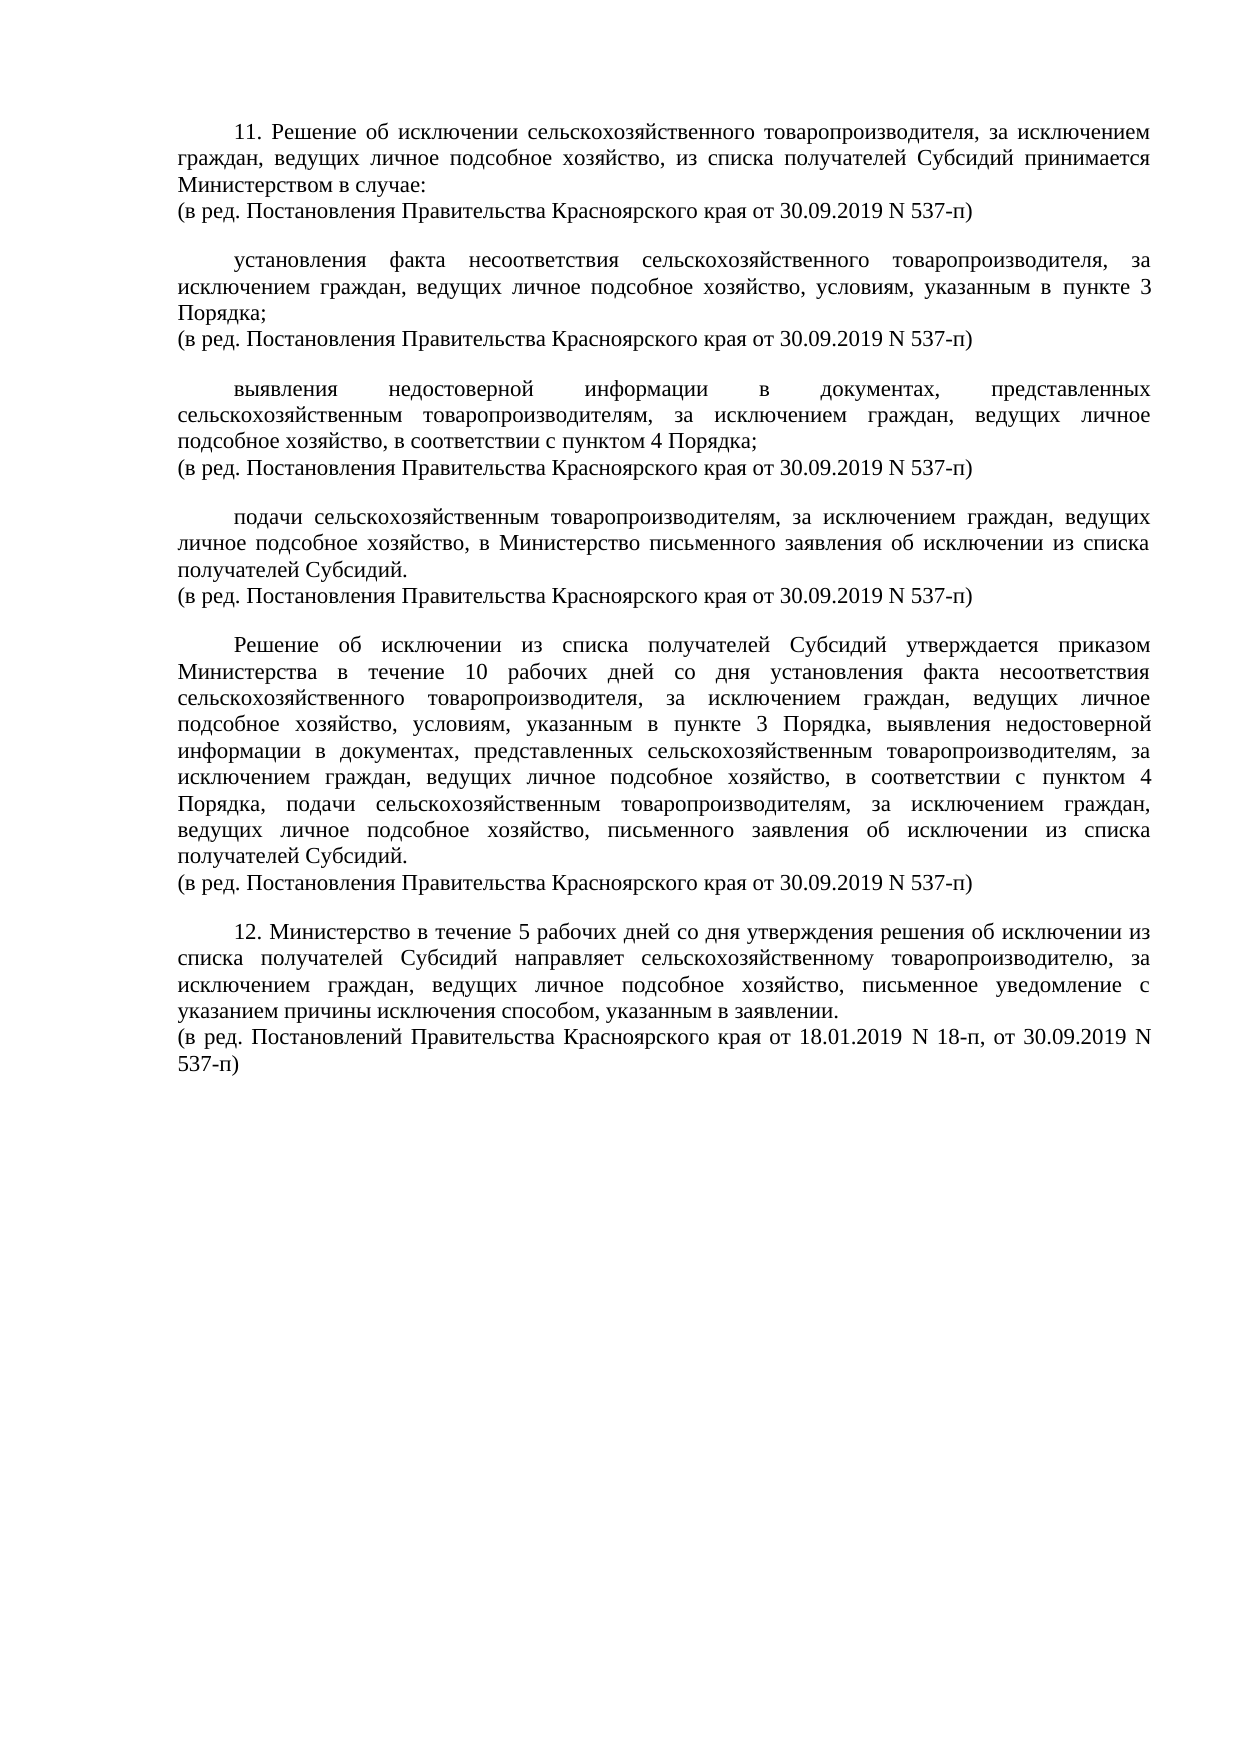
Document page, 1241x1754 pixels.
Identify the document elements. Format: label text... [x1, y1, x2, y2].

text 12. Министерство в течение 5 рабочих дней со дня утверждения решения об исключении из списка получателей Субсидий направляет сельскохозяйственному товаропроизводителю, за исключением граждан, ведущих личное подсобное хозяйство, письменное уведомление с указанием причины исключения способом, указанным в заявлении. [177, 918, 1152, 1023]
text установления факта несоответствия сельскохозяйственного товаропроизводителя, за исключением граждан, ведущих личное подсобное хозяйство, условиям, указанным в пункте 3 Порядка; [177, 246, 1152, 326]
text Решение об исключении из списка получателей Субсидий утверждается приказом Министерства в течение 10 рабочих дней со дня установления факта несоответствия сельскохозяйственного товаропроизводителя, за исключением граждан, ведущих личное подсобное хозяйство, условиям, указанным в пункте 3 Порядка, выявления недостоверной информации в документах, представленных сельскохозяйственным товаропроизводителям, за исключением граждан, ведущих личное подсобное хозяйство, в соответствии с пунктом 4 Порядка, подачи сельскохозяйственным товаропроизводителям, за исключением граждан, ведущих личное подсобное хозяйство, письменного заявления об исключении из списка получателей Субсидий. [177, 631, 1152, 869]
text (в ред. Постановления Правительства Красноярского края от 30.09.2019 N 537-п) [177, 197, 1152, 223]
text выявления недостоверной информации в документах, представленных сельскохозяйственным товаропроизводителям, за исключением граждан, ведущих личное подсобное хозяйство, в соответствии с пунктом 4 Порядка; [177, 375, 1152, 454]
text (в ред. Постановления Правительства Красноярского края от 30.09.2019 N 537-п) [177, 582, 1152, 608]
text (в ред. Постановлений Правительства Красноярского края от 18.01.2019 N 18-п, от 30.09.2019 N 537-п) [177, 1023, 1152, 1076]
text подачи сельскохозяйственным товаропроизводителям, за исключением граждан, ведущих личное подсобное хозяйство, в Министерство письменного заявления об исключении из списка получателей Субсидий. [177, 503, 1152, 582]
text 11. Решение об исключении сельскохозяйственного товаропроизводителя, за исключением граждан, ведущих личное подсобное хозяйство, из списка получателей Субсидий принимается Министерством в случае: [177, 118, 1152, 197]
text (в ред. Постановления Правительства Красноярского края от 30.09.2019 N 537-п) [177, 454, 1152, 480]
text (в ред. Постановления Правительства Красноярского края от 30.09.2019 N 537-п) [177, 326, 1152, 352]
text (в ред. Постановления Правительства Красноярского края от 30.09.2019 N 537-п) [177, 869, 1152, 895]
